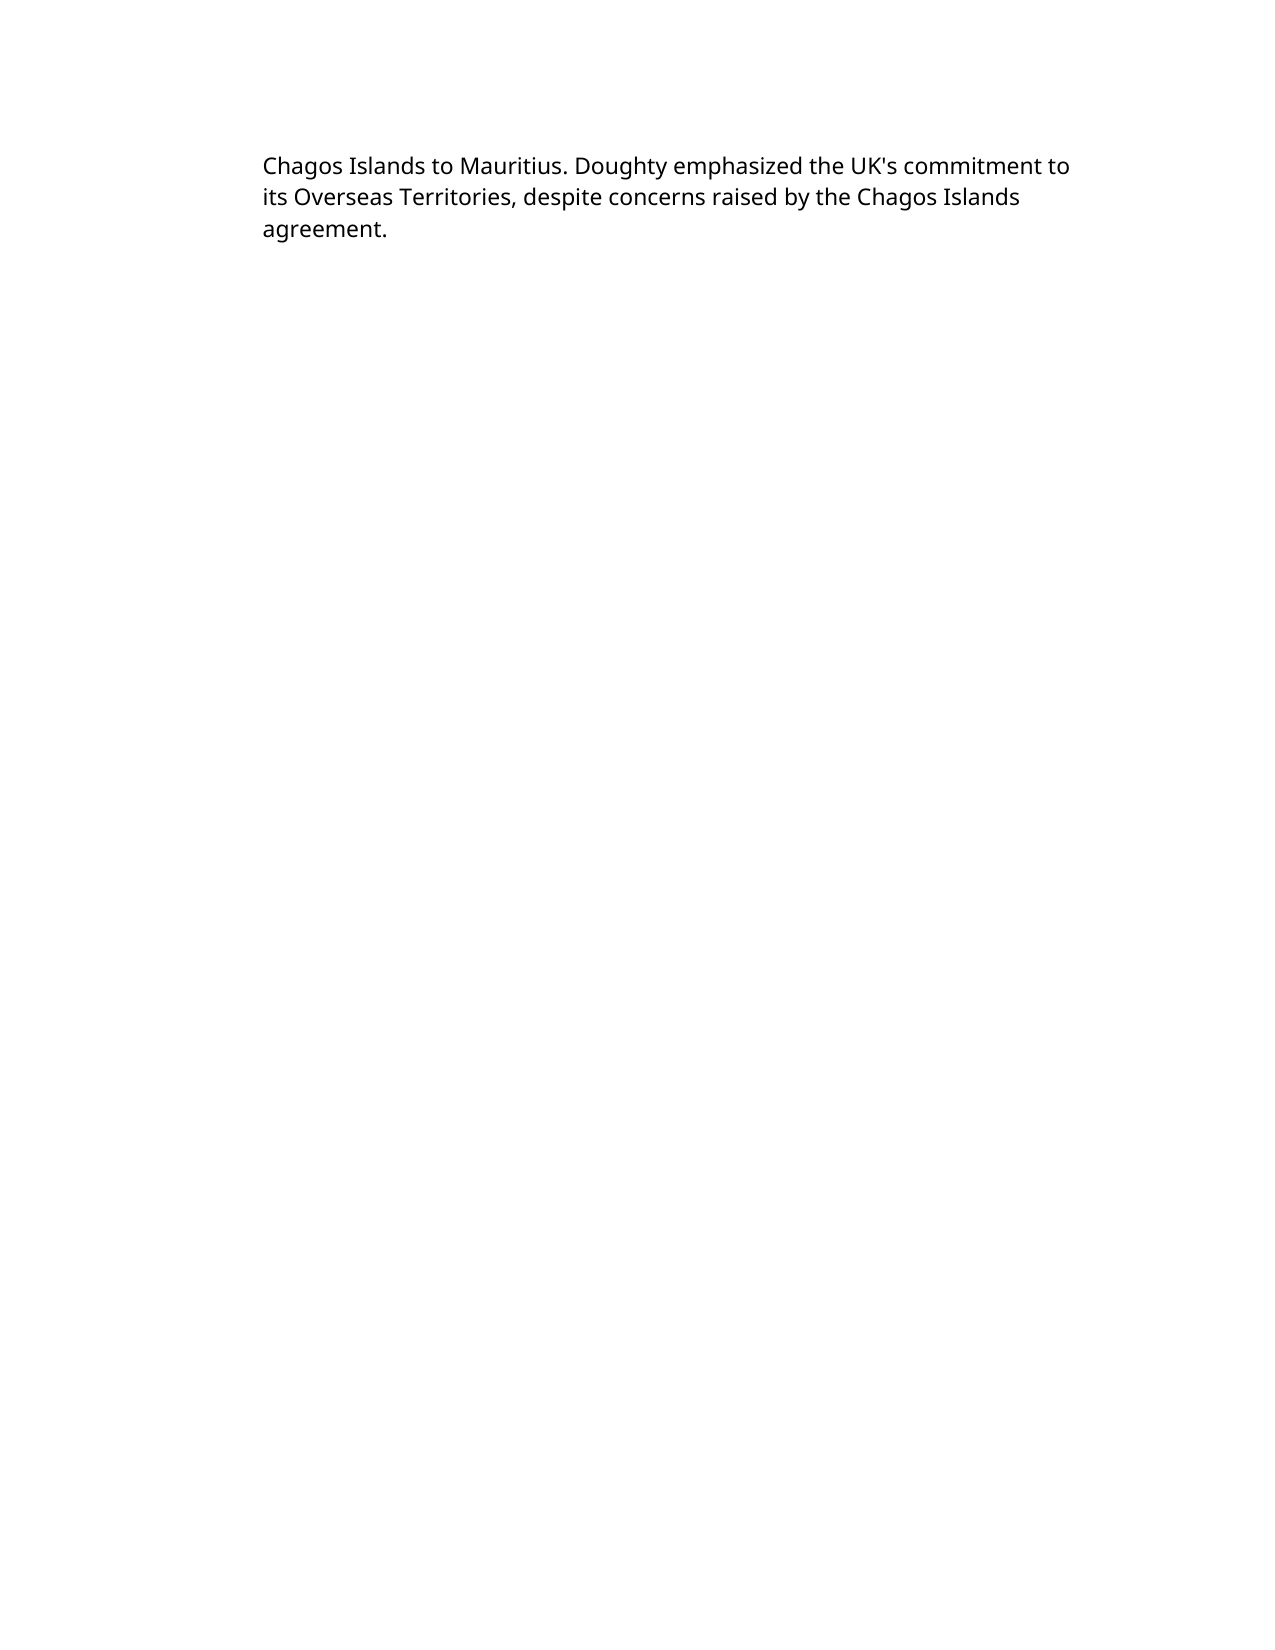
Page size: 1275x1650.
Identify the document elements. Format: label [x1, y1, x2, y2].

list [225, 150, 1087, 244]
